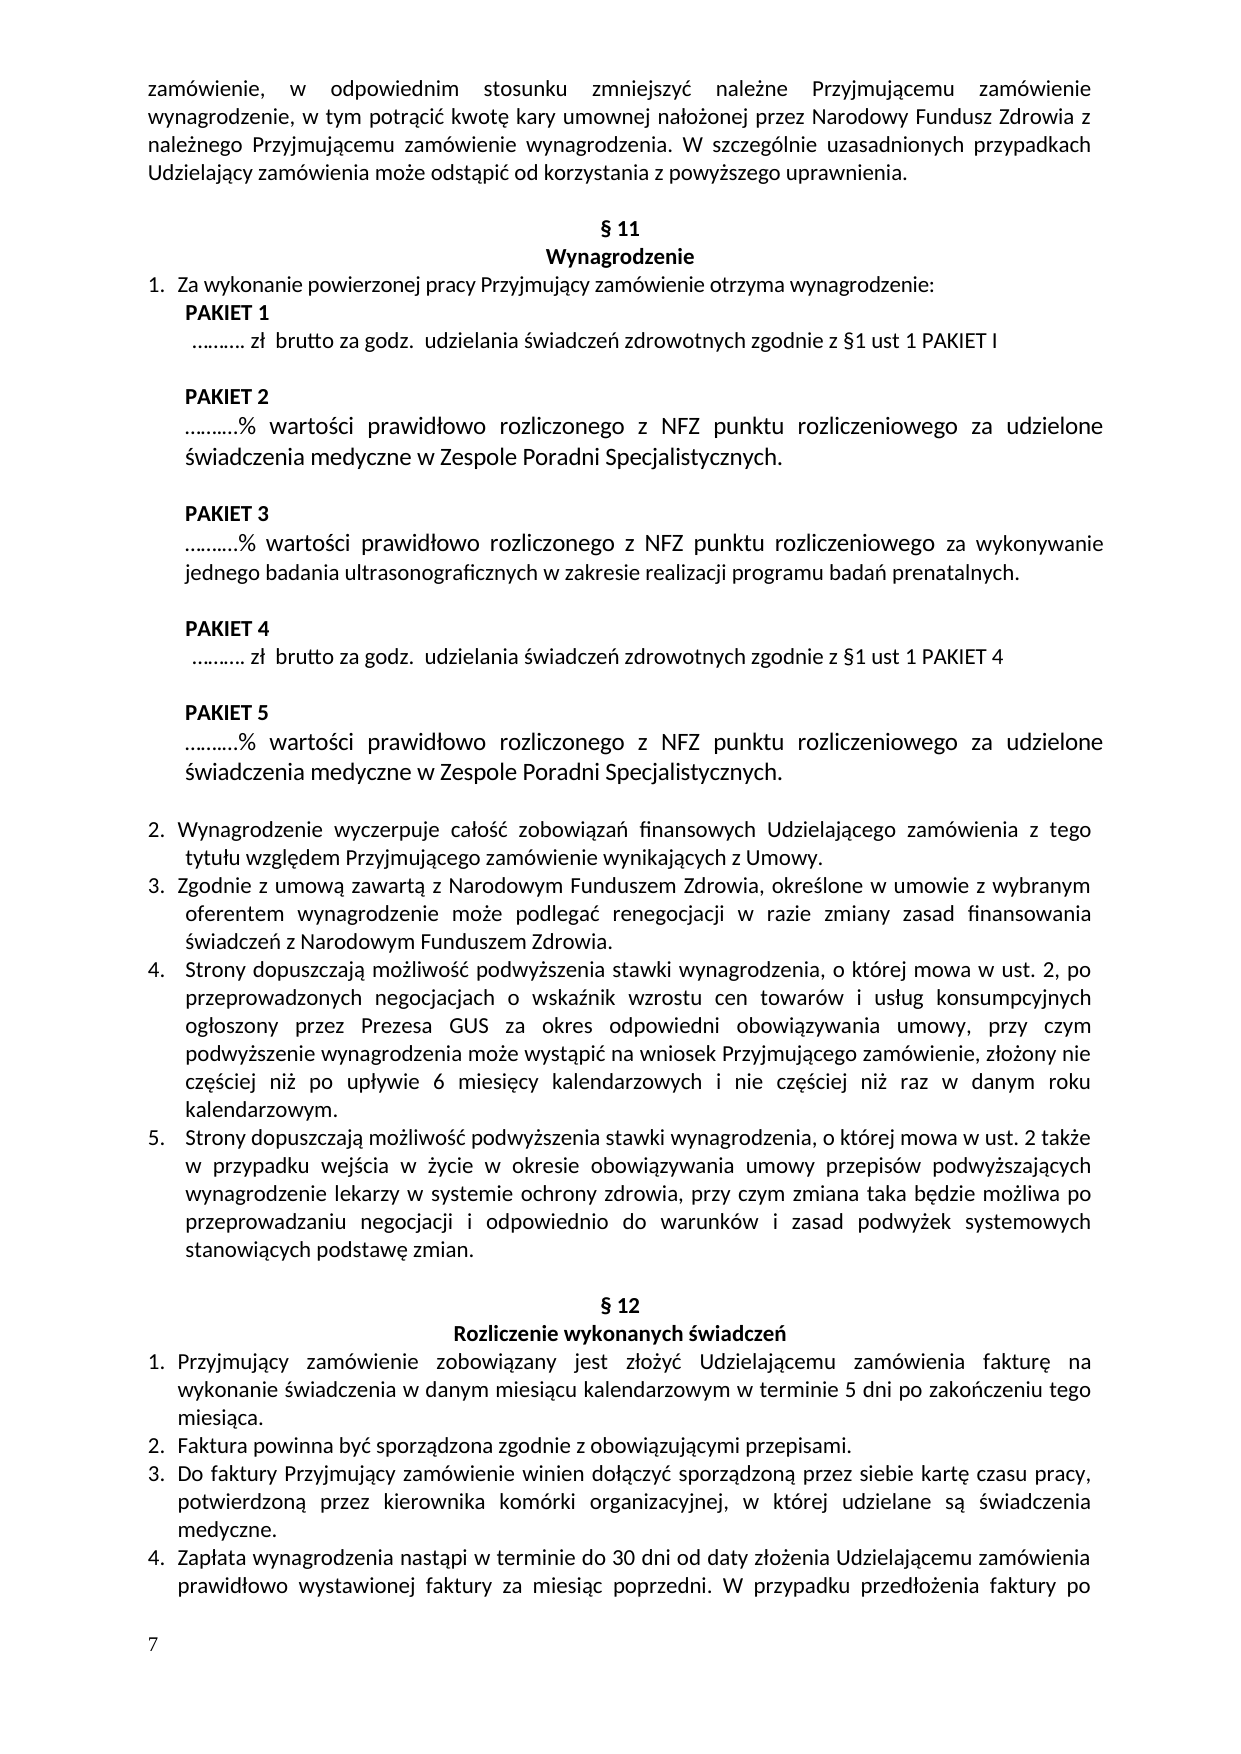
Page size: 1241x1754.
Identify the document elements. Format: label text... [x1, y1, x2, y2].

list PAKIET 2 [185, 382, 1104, 410]
list …….…% wartości prawidłowo rozliczonego z NFZ punktu rozliczeniowego za udzielone świadczenia medyczne w Zespole Poradni Specjalistycznych. [185, 726, 1104, 787]
list …….…% wartości prawidłowo rozliczonego z NFZ punktu rozliczeniowego za udzielone świadczenia medyczne w Zespole Poradni Specjalistycznych. [185, 410, 1104, 471]
text § 11 [148, 214, 1093, 242]
list Za wykonanie powierzonej pracy Przyjmujący zamówienie otrzyma wynagrodzenie: [148, 270, 1093, 298]
list Strony dopuszczają możliwość podwyższenia stawki wynagrodzenia, o której mowa w ust. 2, po przeprowadzonych negocjacjach o wskaźnik wzrostu cen towarów i usług konsumpcyjnych ogłoszony przez Prezesa GUS za okres odpowiedni obowiązywania umowy, przy czym podwyższenie wynagrodzenia może wystąpić na wniosek Przyjmującego zamówienie, złożony nie częściej niż po upływie 6 miesięcy kalendarzowych i nie częściej niż raz w danym roku kalendarzowym. [148, 955, 1093, 1123]
list Do faktury Przyjmujący zamówienie winien dołączyć sporządzoną przez siebie kartę czasu pracy, potwierdzoną przez kierownika komórki organizacyjnej, w której udzielane są świadczenia medyczne. [148, 1459, 1093, 1543]
list Faktura powinna być sporządzona zgodnie z obowiązującymi przepisami. [148, 1431, 1093, 1459]
text …….…% wartości prawidłowo rozliczonego z NFZ punktu rozliczeniowego za wykonywanie jednego badania ultrasonograficznych w zakresie realizacji programu badań prenatalnych. [185, 527, 1104, 586]
text ………. zł brutto za godz. udzielania świadczeń zdrowotnych zgodnie z §1 ust 1 PAKIET 4 [192, 642, 1093, 670]
list Wynagrodzenie wyczerpuje całość zobowiązań finansowych Udzielającego zamówienia z tego tytułu względem Przyjmującego zamówienie wynikających z Umowy. [148, 815, 1093, 871]
list Strony dopuszczają możliwość podwyższenia stawki wynagrodzenia, o której mowa w ust. 2 także w przypadku wejścia w życie w okresie obowiązywania umowy przepisów podwyższających wynagrodzenie lekarzy w systemie ochrony zdrowia, przy czym zmiana taka będzie możliwa po przeprowadzaniu negocjacji i odpowiednio do warunków i zasad podwyżek systemowych stanowiących podstawę zmian. [148, 1123, 1093, 1263]
text PAKIET 1 [185, 298, 1093, 326]
list PAKIET 3 [185, 499, 1104, 527]
list Zgodnie z umową zawartą z Narodowym Funduszem Zdrowia, określone w umowie z wybranym oferentem wynagrodzenie może podlegać renegocjacji w razie zmiany zasad finansowania świadczeń z Narodowym Funduszem Zdrowia. [148, 871, 1093, 955]
text PAKIET 4 [185, 614, 1093, 642]
text Wynagrodzenie [148, 242, 1093, 270]
text Rozliczenie wykonanych świadczeń [148, 1319, 1093, 1347]
text ………. zł brutto za godz. udzielania świadczeń zdrowotnych zgodnie z §1 ust 1 PAKIET I [192, 326, 1093, 354]
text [148, 74, 1093, 186]
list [148, 1543, 1093, 1599]
text § 12 [148, 1291, 1093, 1319]
list PAKIET 5 [185, 698, 1104, 726]
list Przyjmujący zamówienie zobowiązany jest złożyć Udzielającemu zamówienia fakturę na wykonanie świadczenia w danym miesiącu kalendarzowym w terminie 5 dni po zakończeniu tego miesiąca. [148, 1347, 1093, 1431]
